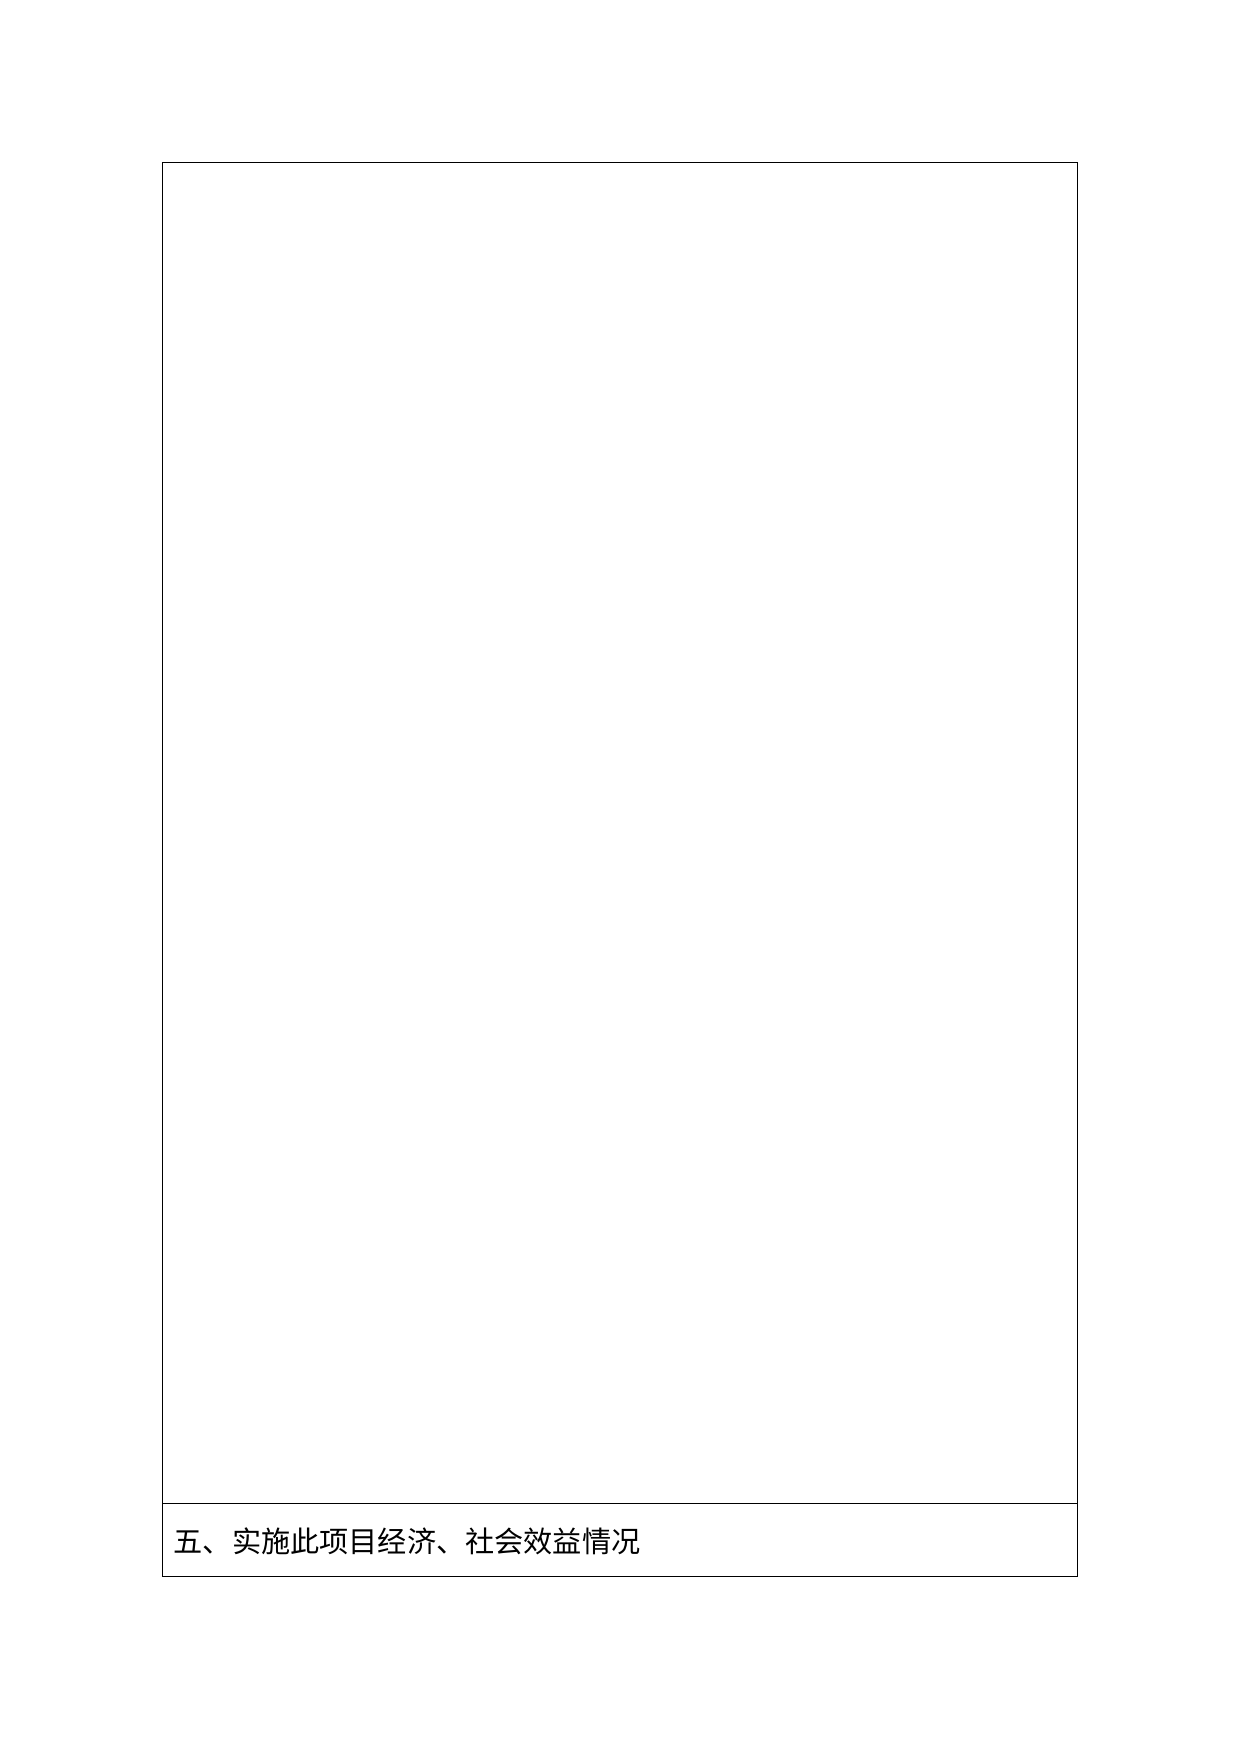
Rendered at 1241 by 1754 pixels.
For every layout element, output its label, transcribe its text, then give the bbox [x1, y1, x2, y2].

table_header [163, 163, 1077, 1503]
table_cell 五、实施此项目经济、社会效益情况 [163, 1504, 1077, 1576]
